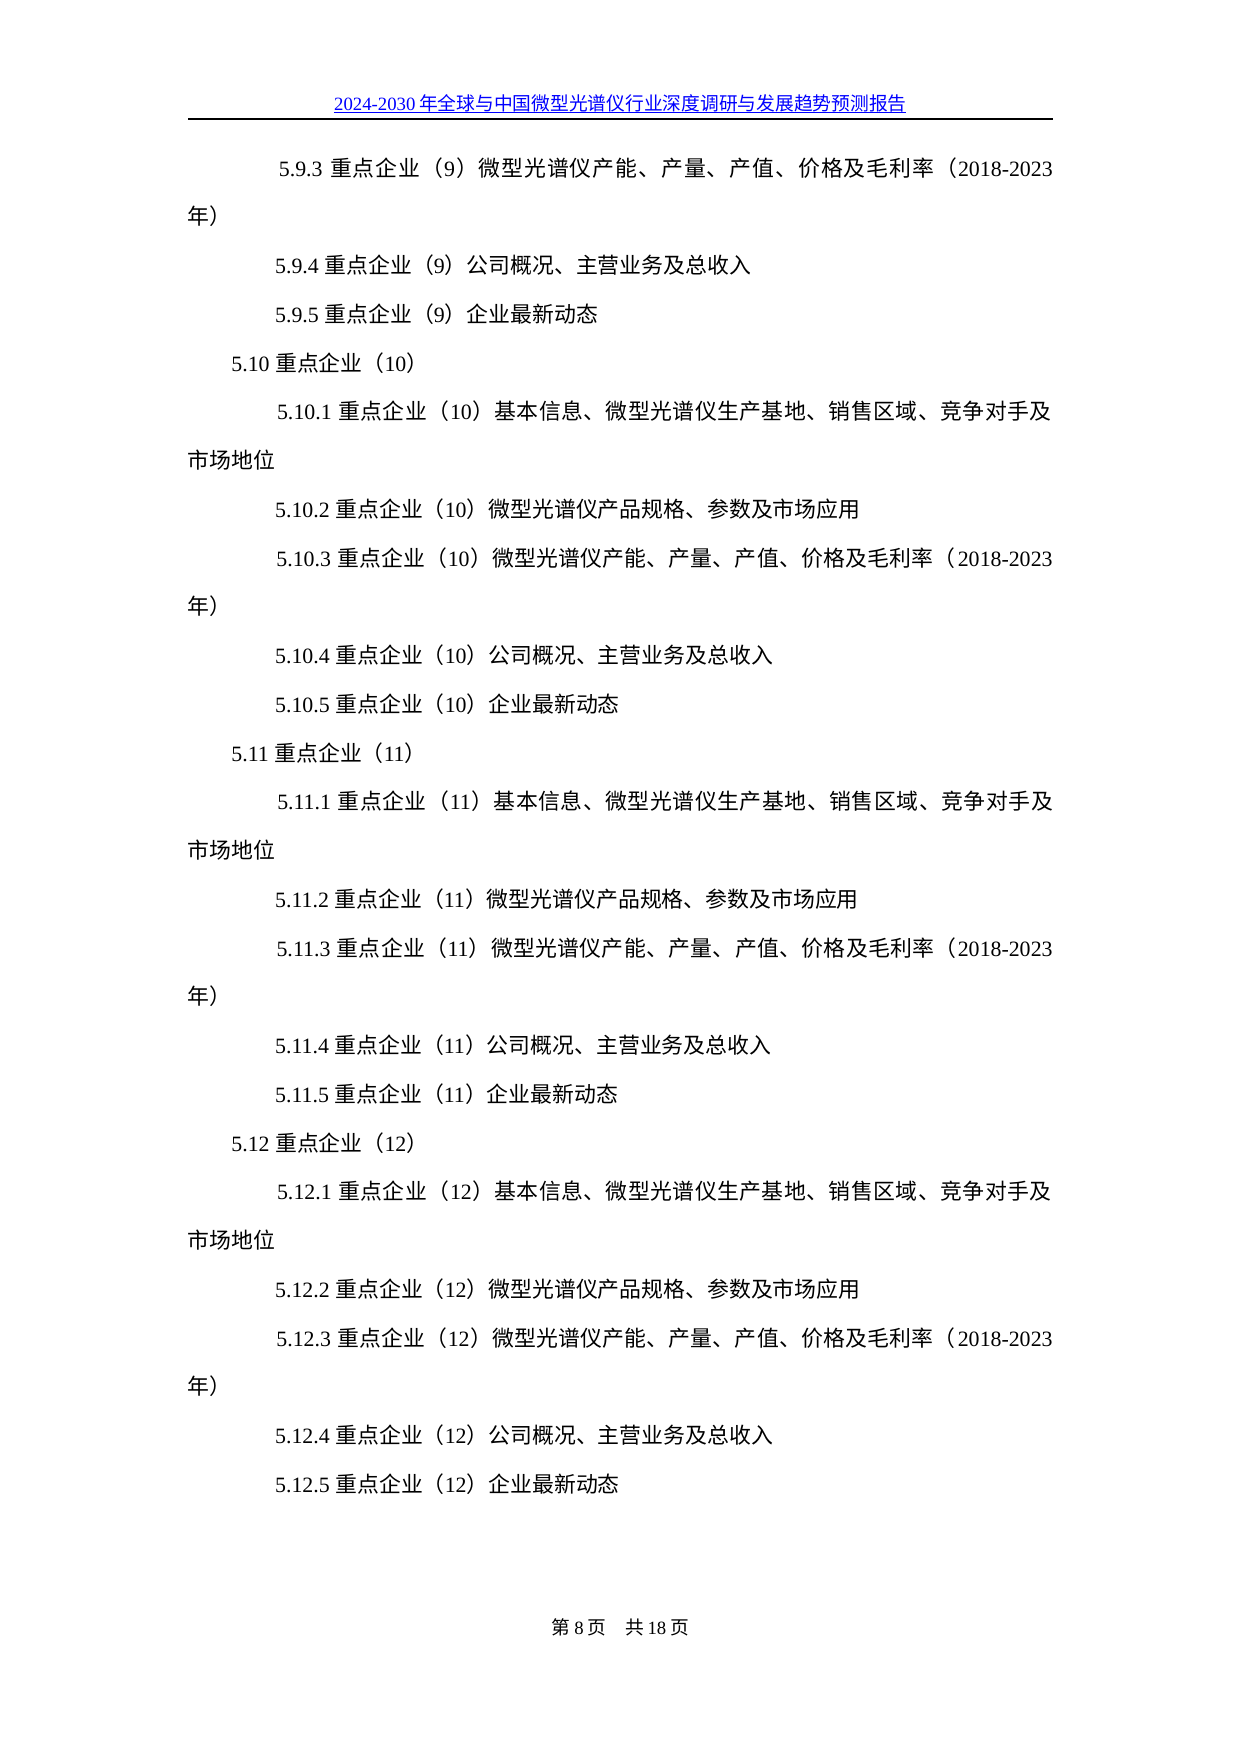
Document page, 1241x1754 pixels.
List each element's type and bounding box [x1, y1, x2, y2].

text [187, 150, 1053, 1499]
